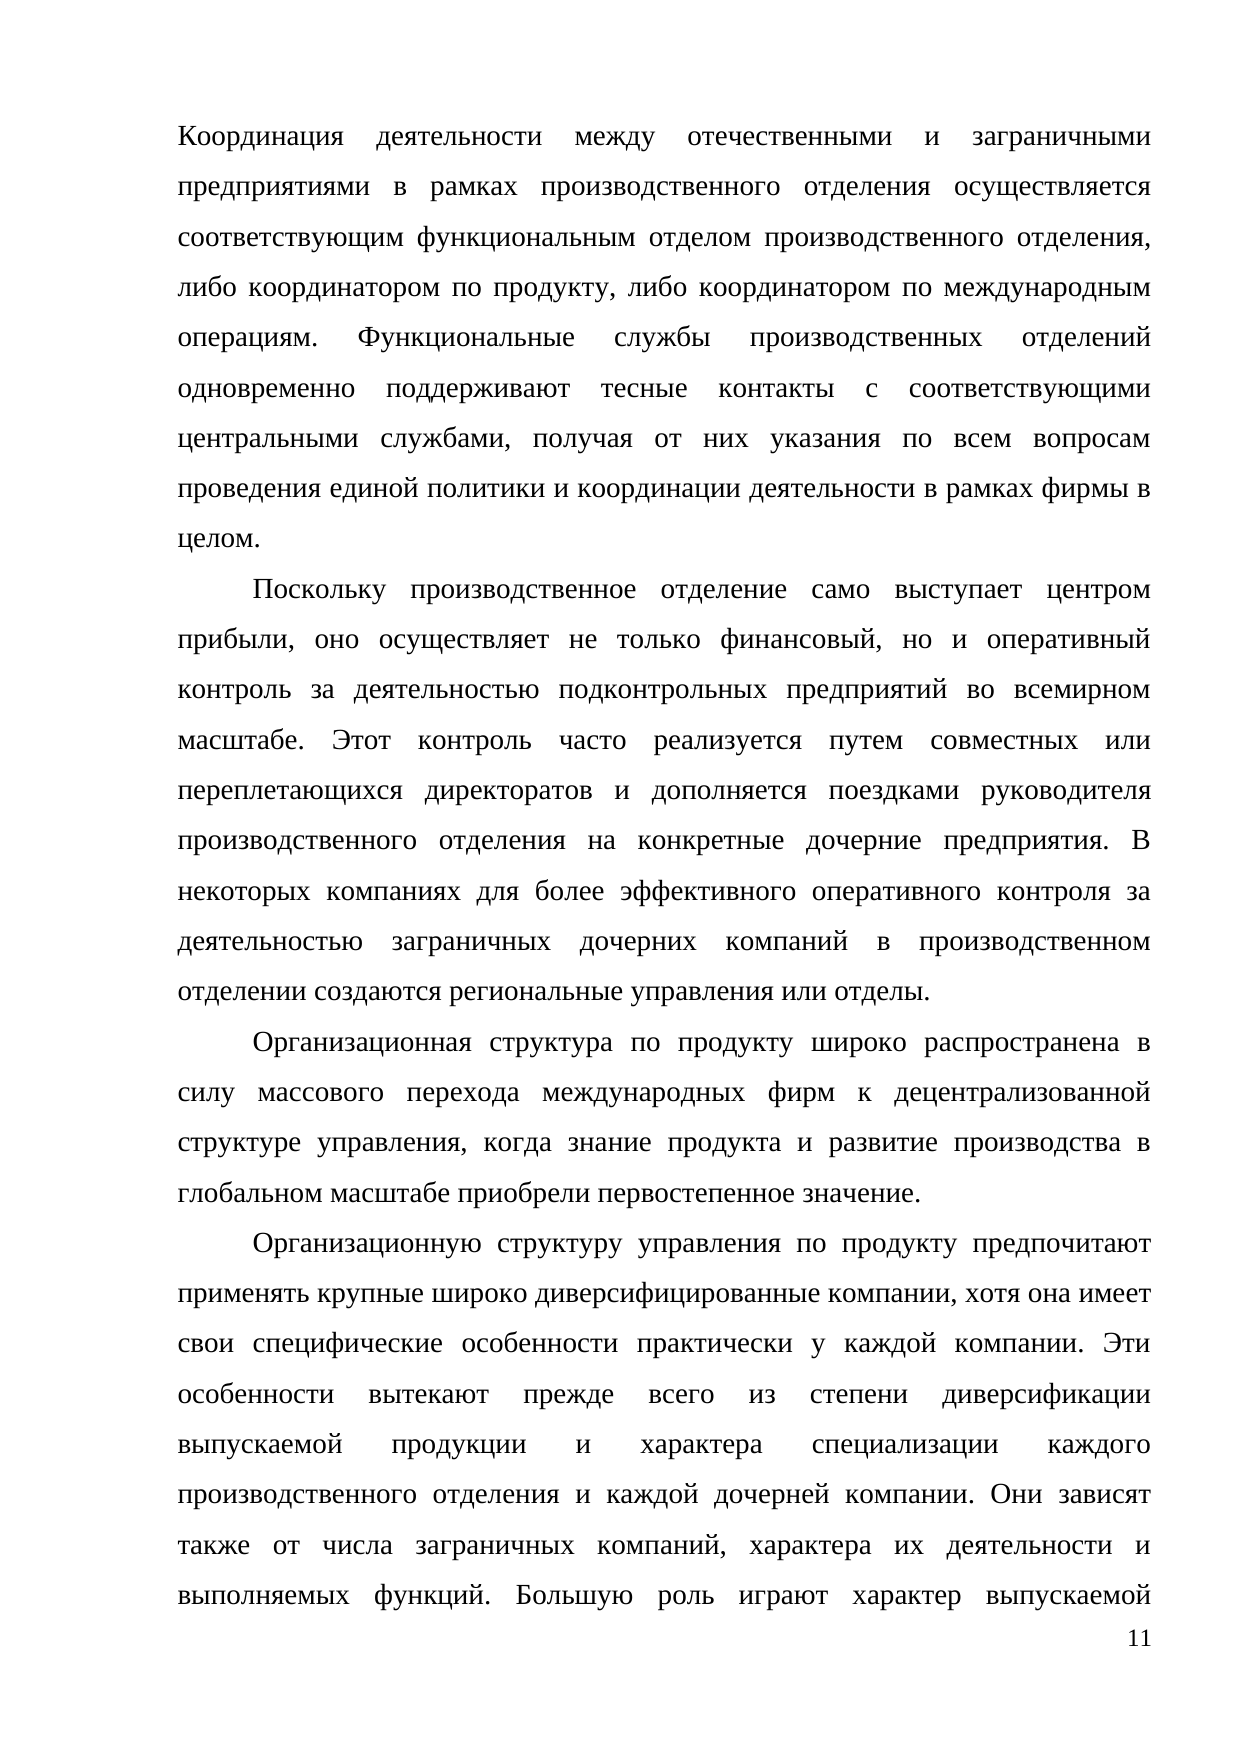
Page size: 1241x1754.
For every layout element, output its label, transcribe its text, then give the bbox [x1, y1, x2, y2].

text Поскольку производственное отделение само выступает центром прибыли, оно осуществляет не только финансовый, но и оперативный контроль за деятельностью подконтрольных предприятий во всемирном масштабе. Этот контроль часто реализуется путем совместных или переплетающихся директоратов и дополняется поездками руководителя производственного отделения на конкретные дочерние предприятия. В некоторых компаниях для более эффективного оперативного контроля за деятельностью заграничных дочерних компаний в производственном отделении создаются региональные управления или отделы. [177, 571, 1152, 1007]
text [177, 118, 1152, 554]
text Организационная структура по продукту широко распространена в силу массового перехода международных фирм к децентрализованной структуре управления, когда знание продукта и развитие производства в глобальном масштабе приобрели первостепенное значение. [177, 1024, 1152, 1208]
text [177, 1225, 1152, 1611]
